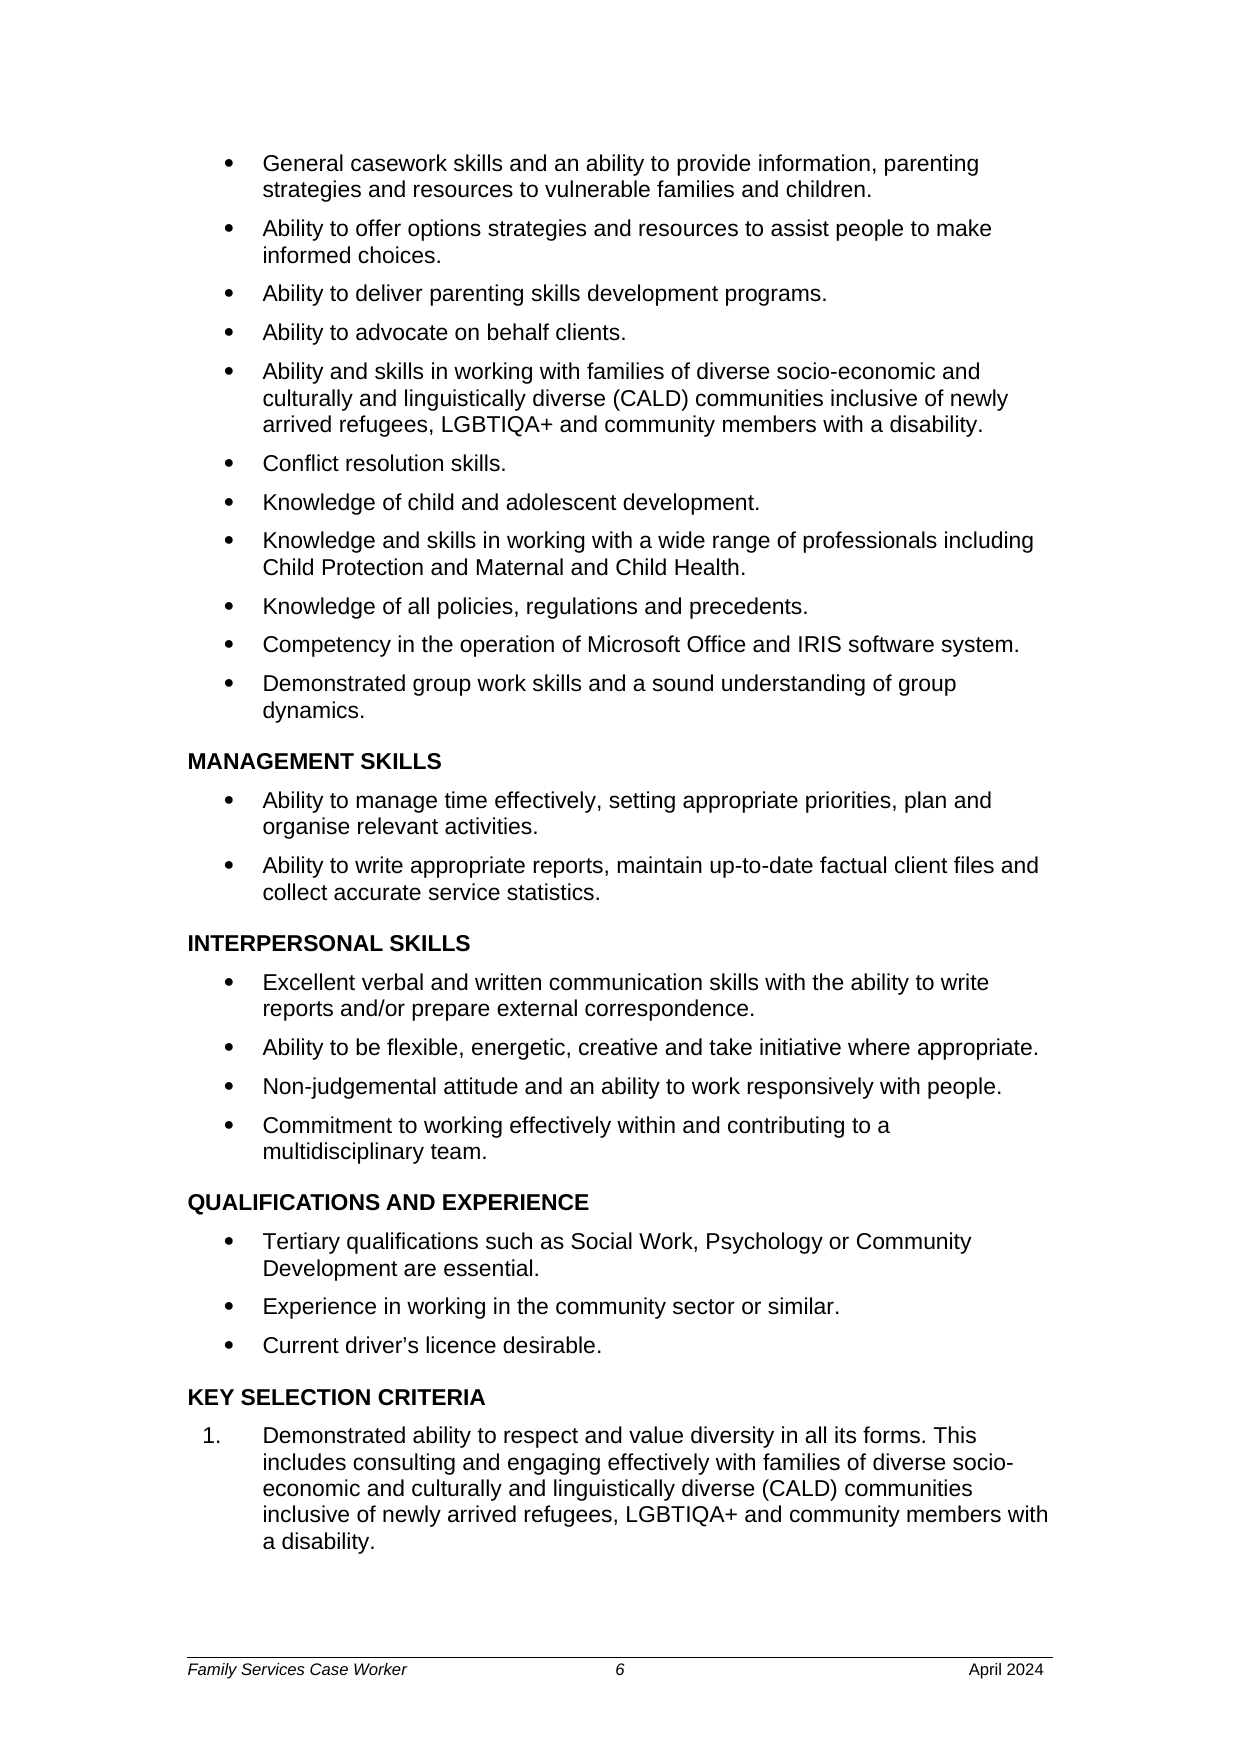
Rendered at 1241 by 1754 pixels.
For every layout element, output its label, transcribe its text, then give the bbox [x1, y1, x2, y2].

subtitle KEY SELECTION CRITERIA [187, 1383, 1053, 1410]
list Ability to offer options strategies and resources to assist people to make informed choices. [225, 215, 1053, 268]
list Demonstrated ability to respect and value diversity in all its forms. This includes consulting and engaging effectively with families of diverse socio-economic and culturally and linguistically diverse (CALD) communities inclusive of newly arrived refugees, LGBTIQA+ and community members with a disability. [202, 1422, 1053, 1554]
list Current driver’s licence desirable. [225, 1332, 1053, 1358]
list Ability to write appropriate reports, maintain up-to-date factual client files and collect accurate service statistics. [225, 852, 1053, 905]
subtitle MANAGEMENT SKILLS [187, 748, 1053, 774]
list General casework skills and an ability to provide information, parenting strategies and resources to vulnerable families and children. [225, 150, 1053, 203]
list Ability to advocate on behalf clients. [225, 319, 1053, 346]
list Experience in working in the community sector or similar. [225, 1293, 1053, 1320]
subtitle QUALIFICATIONS AND EXPERIENCE [187, 1189, 1053, 1216]
list Competency in the operation of Microsoft Office and IRIS software system. [225, 631, 1053, 658]
list Ability to be flexible, energetic, creative and take initiative where appropriate. [225, 1034, 1053, 1060]
list Non-judgemental attitude and an ability to work responsively with people. [225, 1073, 1053, 1099]
list Commitment to working effectively within and contributing to a multidisciplinary team. [225, 1112, 1053, 1164]
list Knowledge of child and adolescent development. [225, 488, 1053, 515]
list Excellent verbal and written communication skills with the ability to write reports and/or prepare external correspondence. [225, 969, 1053, 1021]
list Tertiary qualifications such as Social Work, Psychology or Community Development are essential. [225, 1228, 1053, 1281]
list Conflict resolution skills. [225, 450, 1053, 476]
list Ability and skills in working with families of diverse socio-economic and culturally and linguistically diverse (CALD) communities inclusive of newly arrived refugees, LGBTIQA+ and community members with a disability. [225, 358, 1053, 437]
subtitle INTERPERSONAL SKILLS [187, 930, 1053, 956]
list Ability to manage time effectively, setting appropriate priorities, plan and organise relevant activities. [225, 787, 1053, 839]
list Knowledge of all policies, regulations and precedents. [225, 593, 1053, 619]
list Knowledge and skills in working with a wide range of professionals including Child Protection and Maternal and Child Health. [225, 527, 1053, 580]
list Ability to deliver parenting skills development programs. [225, 280, 1053, 307]
list Demonstrated group work skills and a sound understanding of group dynamics. [225, 670, 1053, 723]
